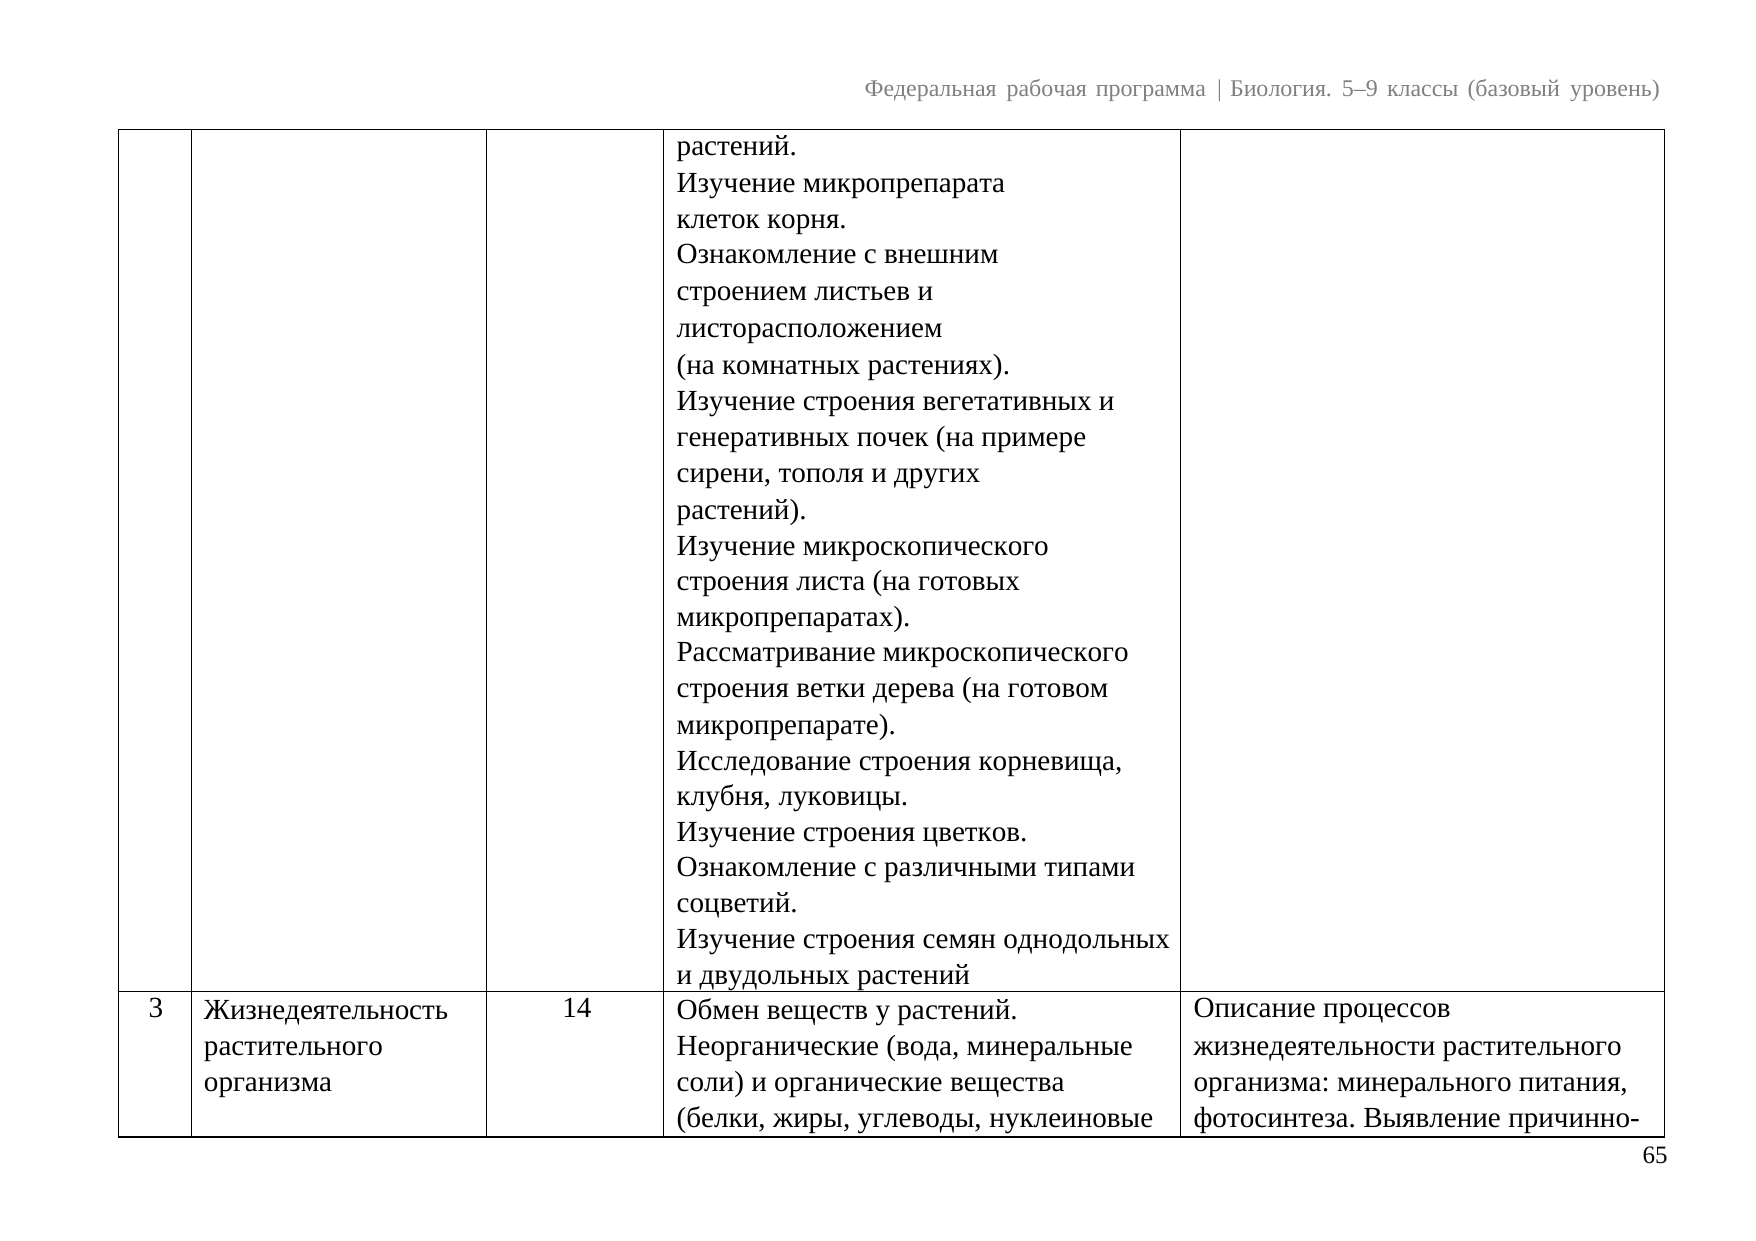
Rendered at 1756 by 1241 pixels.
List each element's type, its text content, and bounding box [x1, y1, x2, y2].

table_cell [1181, 992, 1664, 1136]
table_header [192, 130, 486, 991]
table_header [487, 130, 663, 991]
table_header [1181, 130, 1664, 991]
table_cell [192, 992, 486, 1136]
table_cell 3 [119, 992, 191, 1136]
table_header растений. Изучение микропрепарата клеток корня. Ознакомление с внешним строением листьев и листорасположением (на комнатных растениях). Изучение строения вегетативных и генеративных почек (на примере сирени, тополя и других растений). Изучение микроскопического строения листа (на готовых микропрепаратах). Рассматривание микроскопического строения ветки дерева (на готовом микропрепарате). Исследование строения корневища, клубня, луковицы. Изучение строения цветков. Ознакомление с различными типами соцветий. Изучение строения семян однодольных и двудольных растений [664, 130, 1180, 991]
table_cell 14 [487, 992, 663, 1136]
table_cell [664, 992, 1180, 1136]
table_header [119, 130, 191, 991]
